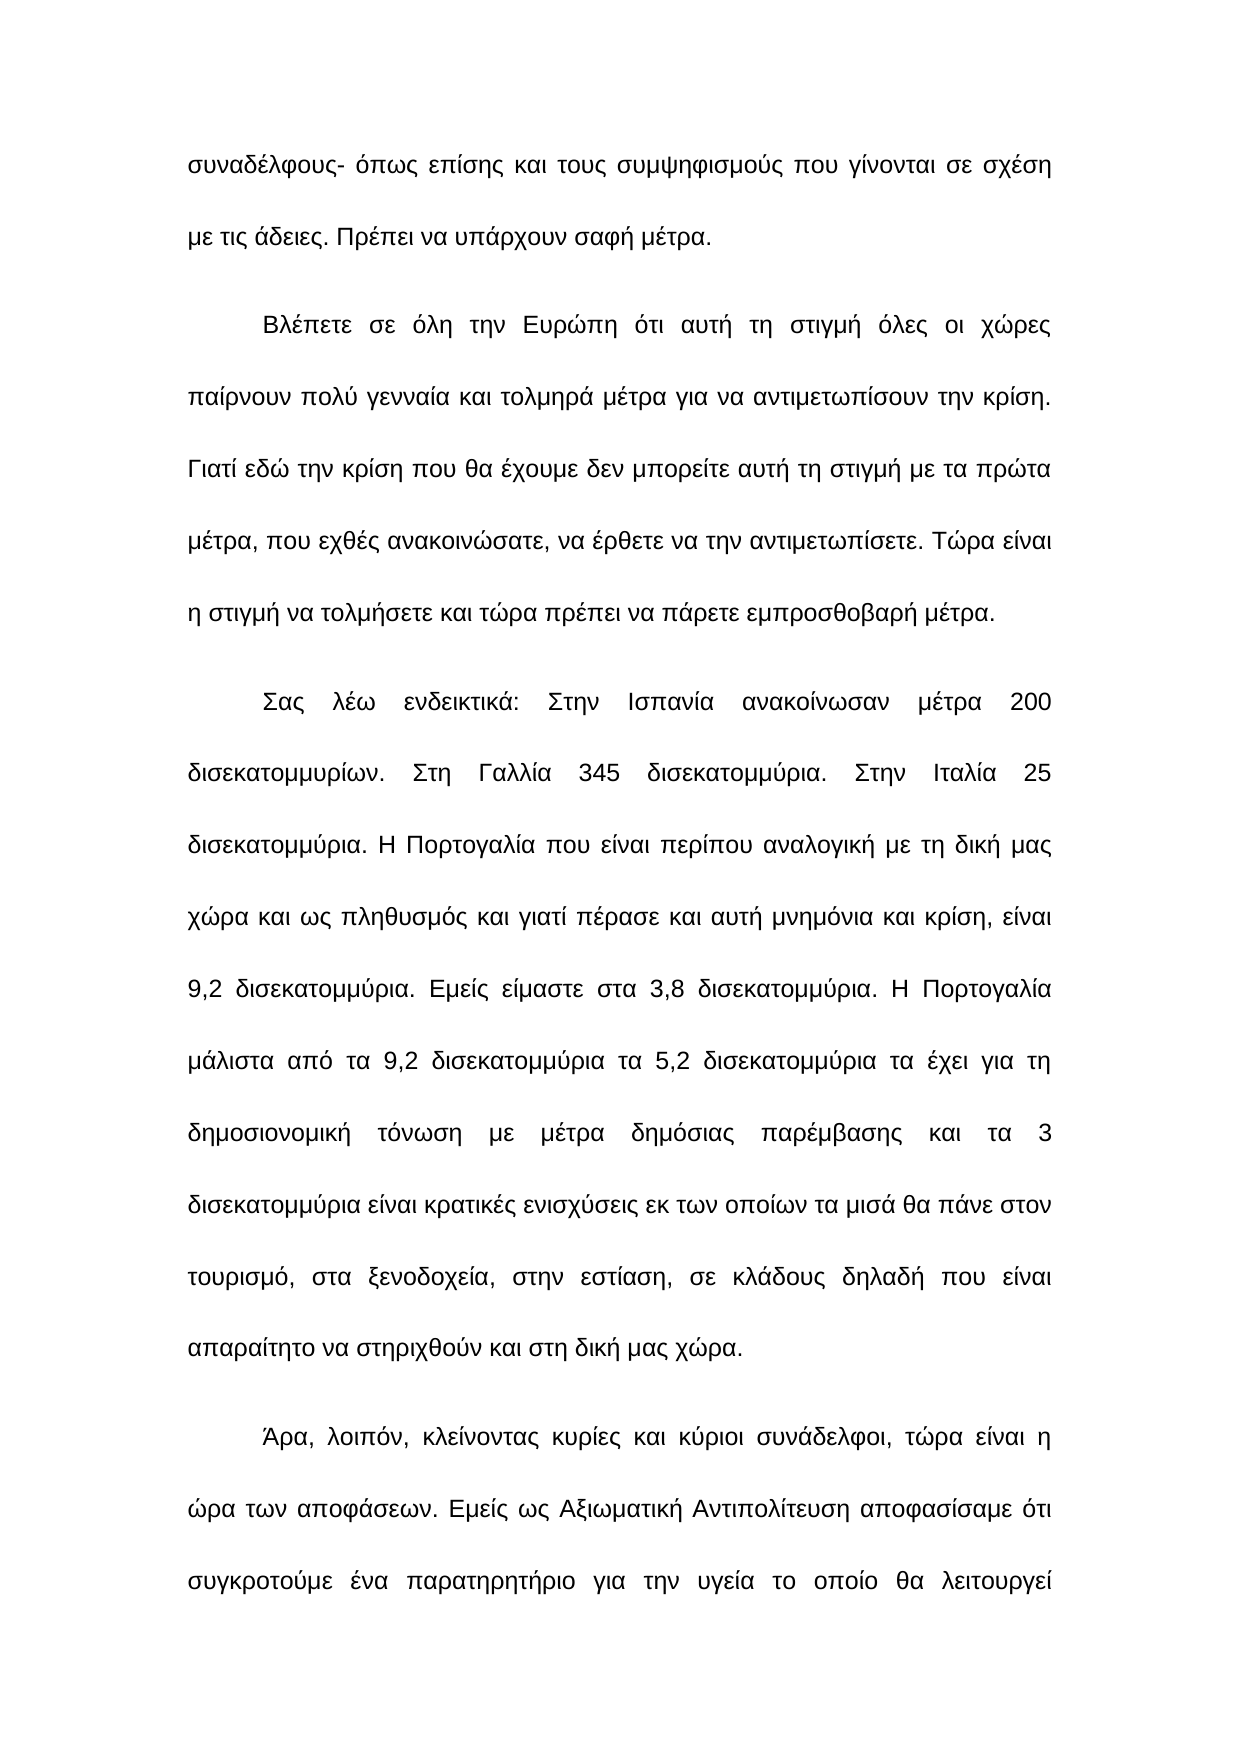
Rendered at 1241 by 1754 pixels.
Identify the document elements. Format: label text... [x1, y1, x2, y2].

text Σας λέω ενδεικτικά: Στην Ισπανία ανακοίνωσαν μέτρα 200 δισεκατομμυρίων. Στη Γαλλία 345 δισεκατομμύρια. Στην Ιταλία 25 δισεκατομμύρια. Η Πορτογαλία που είναι περίπου αναλογική με τη δική μας χώρα και ως πληθυσμός και γιατί πέρασε και αυτή μνημόνια και κρίση, είναι 9,2 δισεκατομμύρια. Εμείς είμαστε στα 3,8 δισεκατομμύρια. Η Πορτογαλία μάλιστα από τα 9,2 δισεκατομμύρια τα 5,2 δισεκατομμύρια τα έχει για τη δημοσιονομική τόνωση με μέτρα δημόσιας παρέμβασης και τα 3 δισεκατομμύρια είναι κρατικές ενισχύσεις εκ των οποίων τα μισά θα πάνε στον τουρισμό, στα ξενοδοχεία, στην εστίαση, σε κλάδους δηλαδή που είναι απαραίτητο να στηριχθούν και στη δική μας χώρα. [187, 686, 1053, 1362]
text Βλέπετε σε όλη την Ευρώπη ότι αυτή τη στιγμή όλες οι χώρες παίρνουν πολύ γενναία και τολμηρά μέτρα για να αντιμετωπίσουν την κρίση. Γιατί εδώ την κρίση που θα έχουμε δεν μπορείτε αυτή τη στιγμή με τα πρώτα μέτρα, που εχθές ανακοινώσατε, να έρθετε να την αντιμετωπίσετε. Τώρα είναι η στιγμή να τολμήσετε και τώρα πρέπει να πάρετε εμπροσθοβαρή μέτρα. [187, 310, 1053, 627]
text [187, 1422, 1053, 1594]
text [187, 150, 1053, 251]
